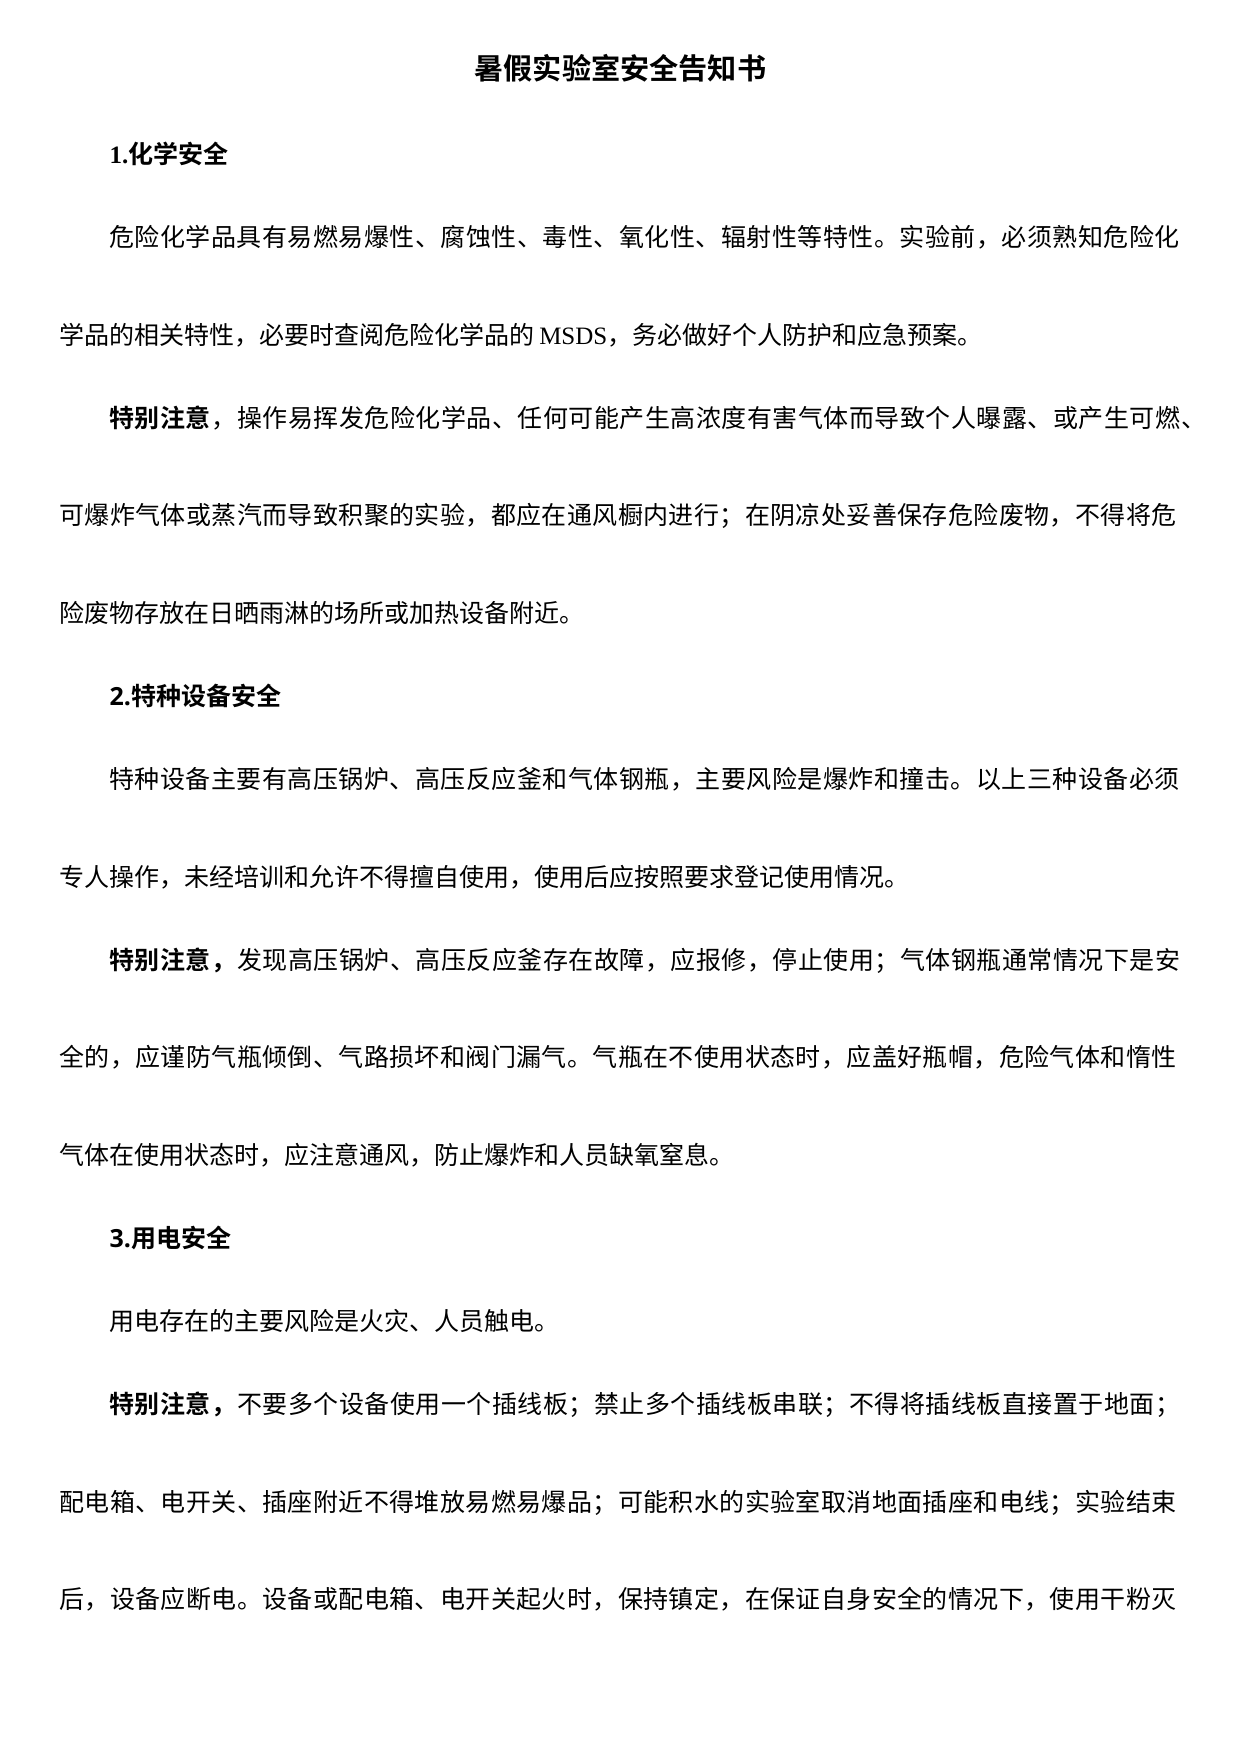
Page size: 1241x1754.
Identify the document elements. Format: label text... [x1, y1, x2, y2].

text 暑假实验室安全告知书 [59, 34, 1181, 99]
text 特别注意，发现高压锅炉、高压反应釜存在故障，应报修，停止使用；气体钢瓶通常情况下是安全的，应谨防气瓶倾倒、气路损坏和阀门漏气。气瓶在不使用状态时，应盖好瓶帽，危险气体和惰性气体在使用状态时，应注意通风，防止爆炸和人员缺氧窒息。 [59, 926, 1181, 1186]
text 特别注意，操作易挥发危险化学品、任何可能产生高浓度有害气体而导致个人曝露、或产生可燃、可爆炸气体或蒸汽而导致积聚的实验，都应在通风橱内进行；在阴凉处妥善保存危险废物，不得将危险废物存放在日晒雨淋的场所或加热设备附近。 [59, 384, 1181, 644]
text 1.化学安全 [59, 120, 1181, 185]
text 3.用电安全 [59, 1204, 1181, 1269]
text 用电存在的主要风险是火灾、人员触电。 [59, 1287, 1181, 1352]
text 2.特种设备安全 [59, 662, 1181, 727]
text 特种设备主要有高压锅炉、高压反应釜和气体钢瓶，主要风险是爆炸和撞击。以上三种设备必须专人操作，未经培训和允许不得擅自使用，使用后应按照要求登记使用情况。 [59, 745, 1181, 908]
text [59, 1370, 1181, 1630]
text 危险化学品具有易燃易爆性、腐蚀性、毒性、氧化性、辐射性等特性。实验前，必须熟知危险化学品的相关特性，必要时查阅危险化学品的MSDS，务必做好个人防护和应急预案。 [59, 203, 1181, 366]
